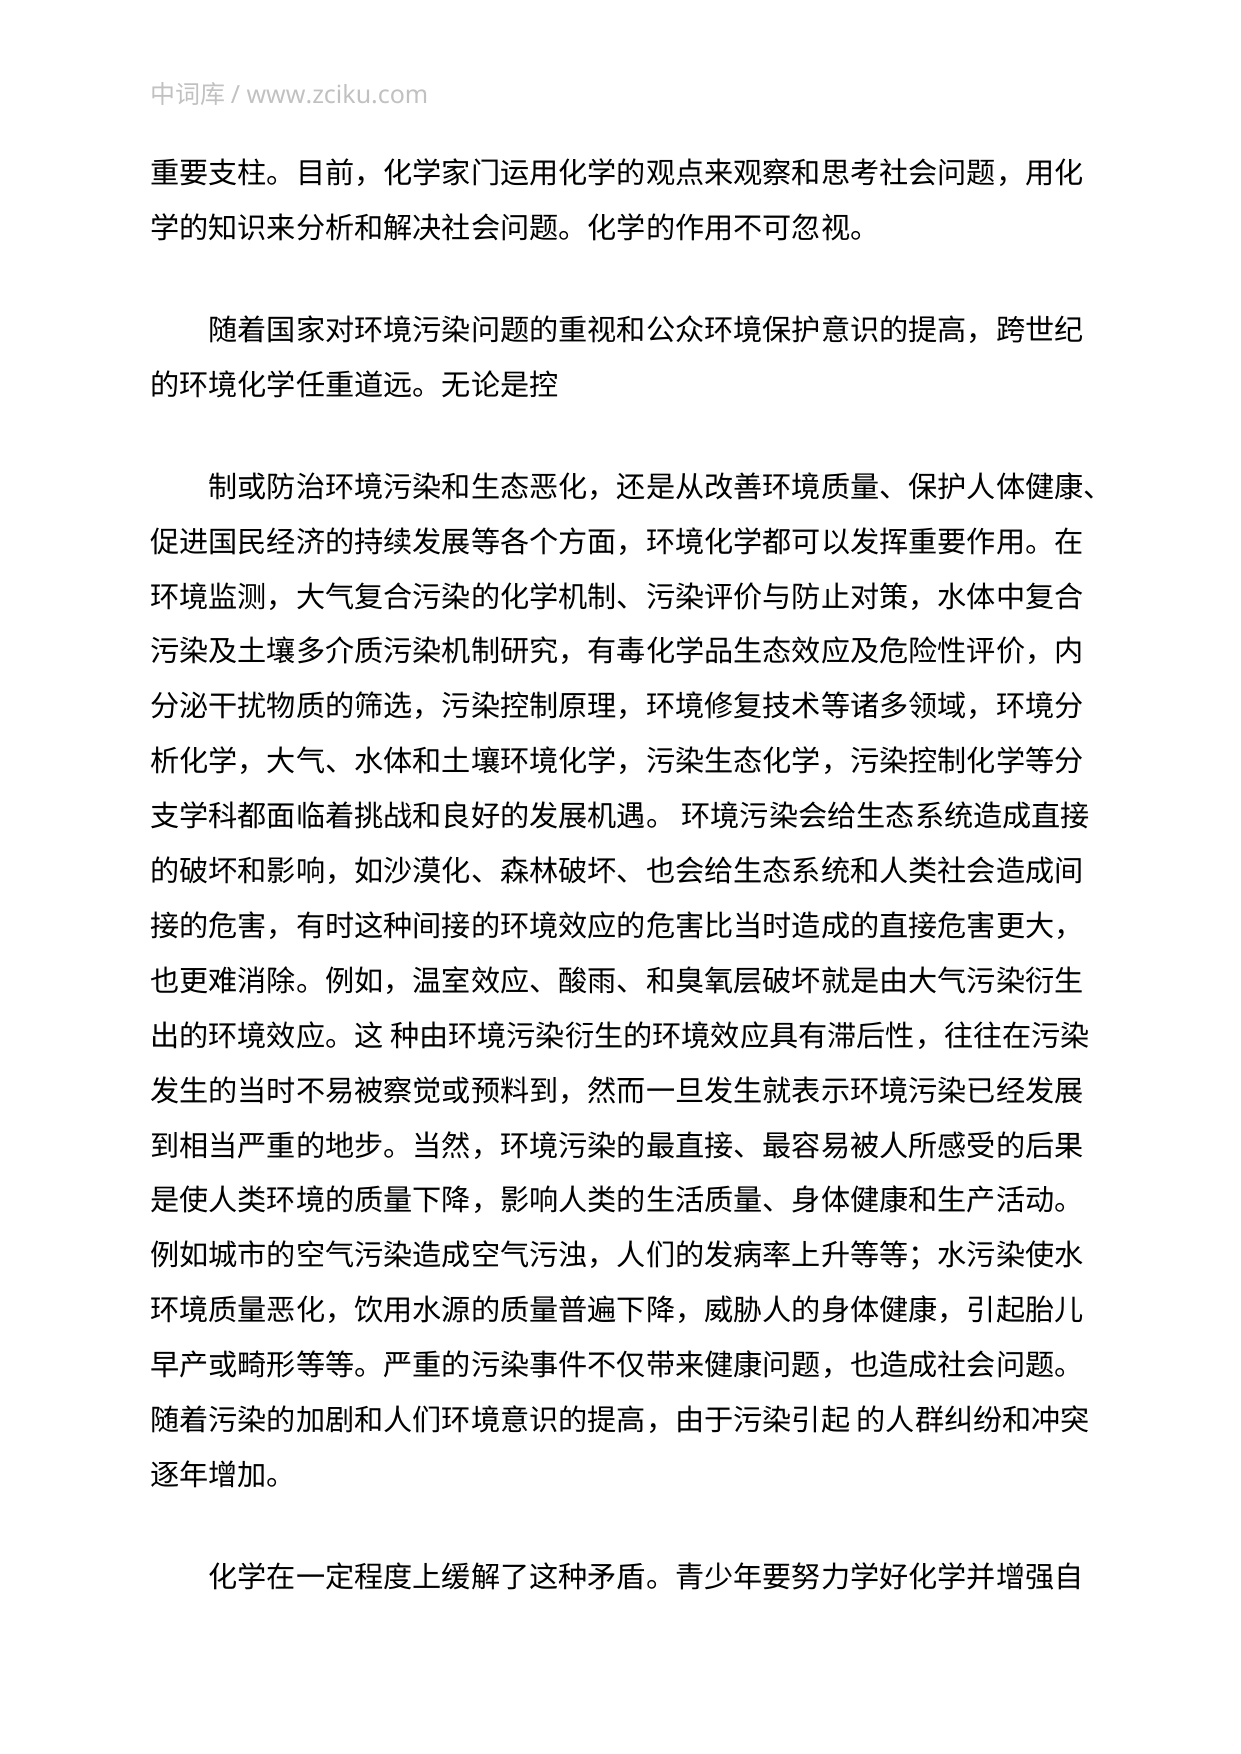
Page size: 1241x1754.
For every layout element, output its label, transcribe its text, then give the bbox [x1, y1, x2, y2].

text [150, 150, 1090, 247]
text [150, 1553, 1090, 1596]
text 制或防治环境污染和生态恶化，还是从改善环境质量、保护人体健康、促进国民经济的持续发展等各个方面，环境化学都可以发挥重要作用。在环境监测，大气复合污染的化学机制、污染评价与防止对策，水体中复合污染及土壤多介质污染机制研究，有毒化学品生态效应及危险性评价，内分泌干扰物质的筛选，污染控制原理，环境修复技术等诸多领域，环境分析化学，大气、水体和土壤环境化学，污染生态化学，污染控制化学等分支学科都面临着挑战和良好的发展机遇。 环境污染会给生态系统造成直接的破坏和影响，如沙漠化、森林破坏、也会给生态系统和人类社会造成间接的危害，有时这种间接的环境效应的危害比当时造成的直接危害更大，也更难消除。例如，温室效应、酸雨、和臭氧层破坏就是由大气污染衍生出的环境效应。这 种由环境污染衍生的环境效应具有滞后性，往往在污染发生的当时不易被察觉或预料到，然而一旦发生就表示环境污染已经发展到相当严重的地步。当然，环境污染的最直接、最容易被人所感受的后果是使人类环境的质量下降，影响人类的生活质量、身体健康和生产活动。例如城市的空气污染造成空气污浊，人们的发病率上升等等；水污染使水环境质量恶化，饮用水源的质量普遍下降，威胁人的身体健康，引起胎儿早产或畸形等等。严重的污染事件不仅带来健康问题，也造成社会问题。随着污染的加剧和人们环境意识的提高，由于污染引起 的人群纠纷和冲突逐年增加。 [150, 463, 1090, 1494]
text 随着国家对环境污染问题的重视和公众环境保护意识的提高，跨世纪的环境化学任重道远。无论是控 [150, 307, 1090, 404]
